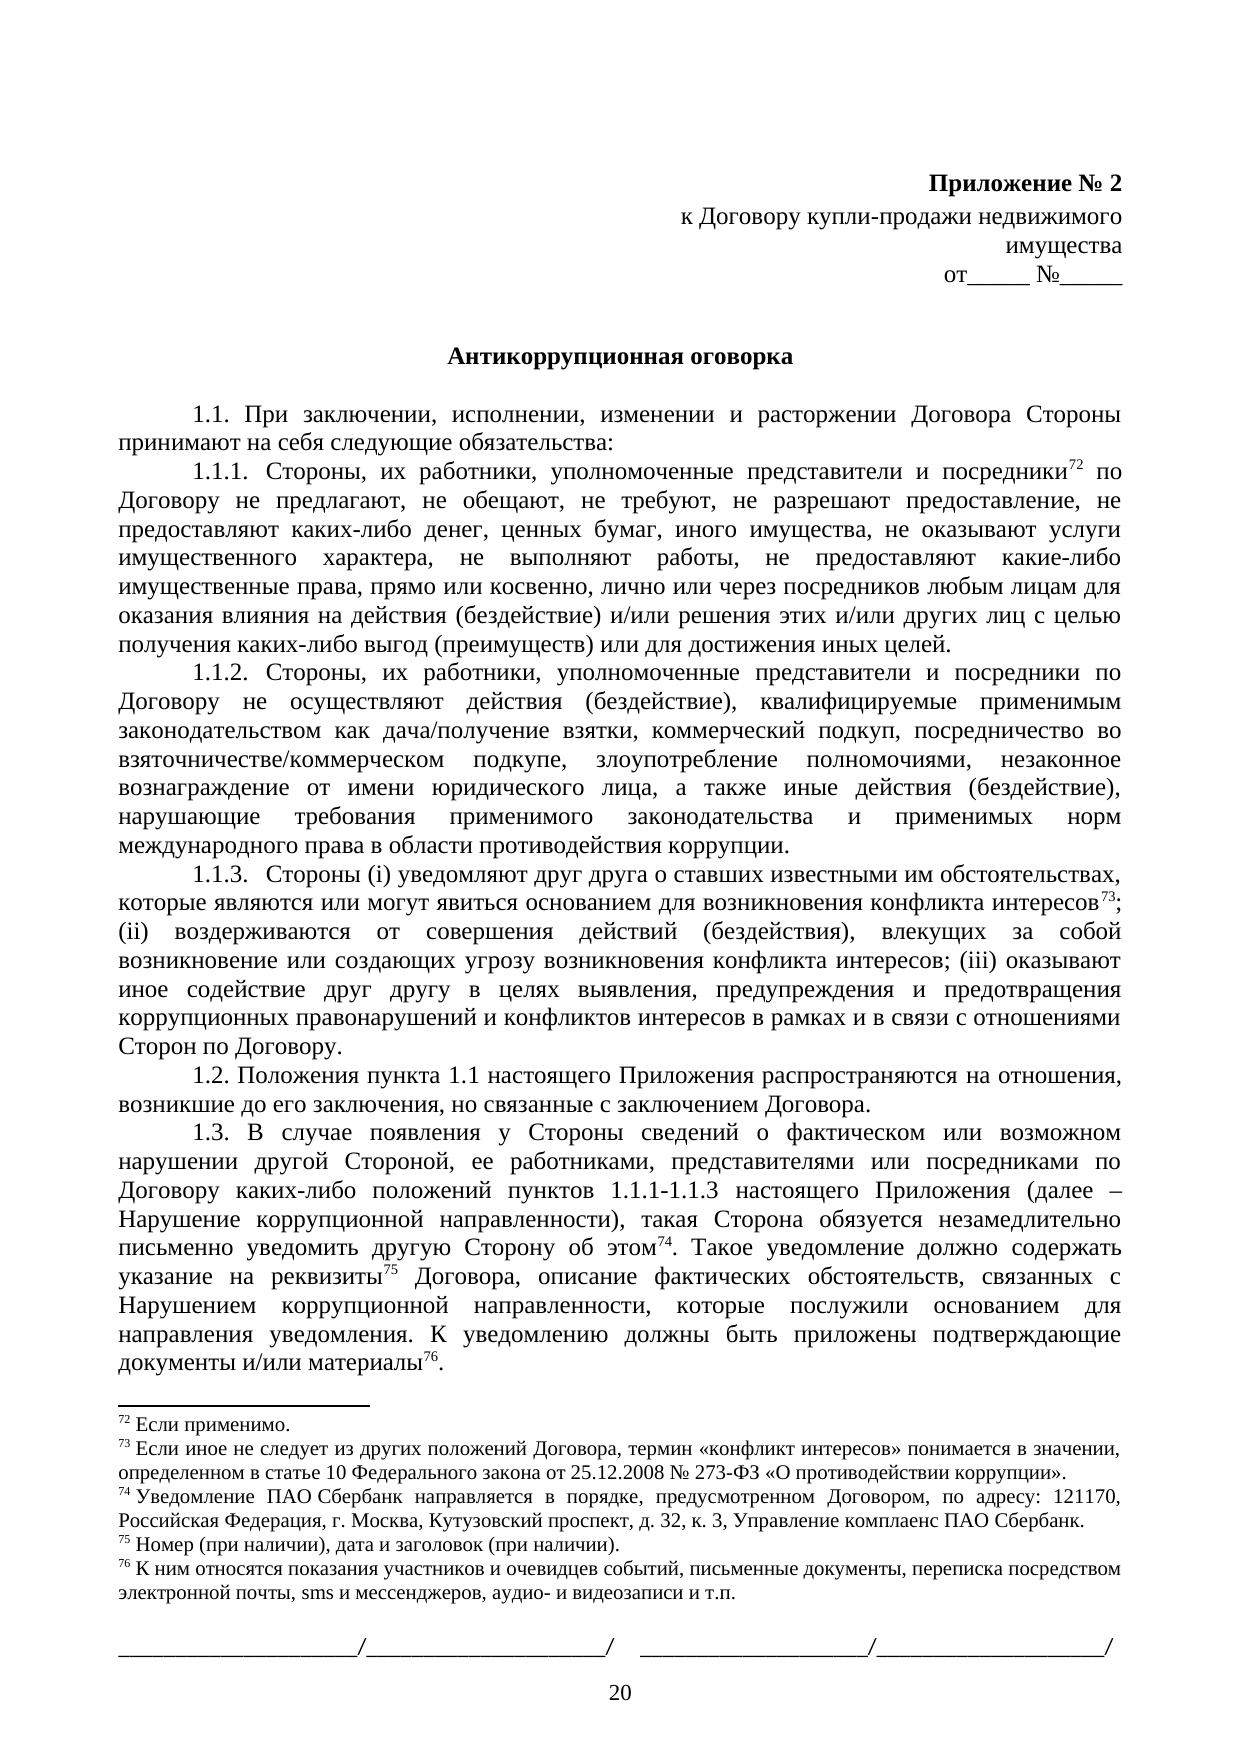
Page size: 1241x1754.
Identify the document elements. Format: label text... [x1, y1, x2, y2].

text Антикоррупционная оговорка [118, 341, 1122, 370]
text к Договору купли-продажи недвижимого имущества [591, 201, 1122, 259]
text 1.1. При заключении, исполнении, изменении и расторжении Договора Стороны принимают на себя следующие обязательства: [118, 399, 1122, 456]
text 1.1.2. Стороны, их работники, уполномоченные представители и посредники по Договору не осуществляют действия (бездействие), квалифицируемые применимым законодательством как дача/получение взятки, коммерческий подкуп, посредничество во взяточничестве/коммерческом подкупе, злоупотребление полномочиями, незаконное вознаграждение от имени юридического лица, а также иные действия (бездействие), нарушающие требования применимого законодательства и применимых норм международного права в области противодействия коррупции. [118, 657, 1122, 859]
text Приложение № 2 [118, 168, 1122, 197]
text 1.2. Положения пункта 1.1 настоящего Приложения распространяются на отношения, возникшие до его заключения, но связанные с заключением Договора. [118, 1060, 1122, 1117]
text 1.1.1. Стороны, их работники, уполномоченные представители и посредники по Договору не предлагают, не обещают, не требуют, не разрешают предоставление, не предоставляют каких-либо денег, ценных бумаг, иного имущества, не оказывают услуги имущественного характера, не выполняют работы, не предоставляют какие-либо имущественные права, прямо или косвенно, лично или через посредников любым лицам для оказания влияния на действия (бездействие) и/или решения этих и/или других лиц с целью получения каких-либо выгод (преимуществ) или для достижения иных целей. [118, 456, 1122, 657]
text 1.3. В случае появления у Стороны сведений о фактическом или возможном нарушении другой Стороной, ее работниками, представителями или посредниками по Договору каких-либо положений пунктов 1.1.1-1.1.3 настоящего Приложения (далее – Нарушение коррупционной направленности), такая Сторона обязуется незамедлительно письменно уведомить другую Сторону об этом. Такое уведомление должно содержать указание на реквизиты Договора, описание фактических обстоятельств, связанных с Нарушением коррупционной направленности, которые послужили основанием для направления уведомления. К уведомлению должны быть приложены подтверждающие документы и/или материалы. [118, 1117, 1122, 1376]
text от_____ №_____ [118, 259, 1122, 287]
text 1.1.3. Стороны (i) уведомляют друг друга о ставших известными им обстоятельствах, которые являются или могут явиться основанием для возникновения конфликта интересов; (ii) воздерживаются от совершения действий (бездействия), влекущих за собой возникновение или создающих угрозу возникновения конфликта интересов; (iii) оказывают иное содействие друг другу в целях выявления, предупреждения и предотвращения коррупционных правонарушений и конфликтов интересов в рамках и в связи с отношениями Сторон по Договору. [118, 859, 1122, 1060]
